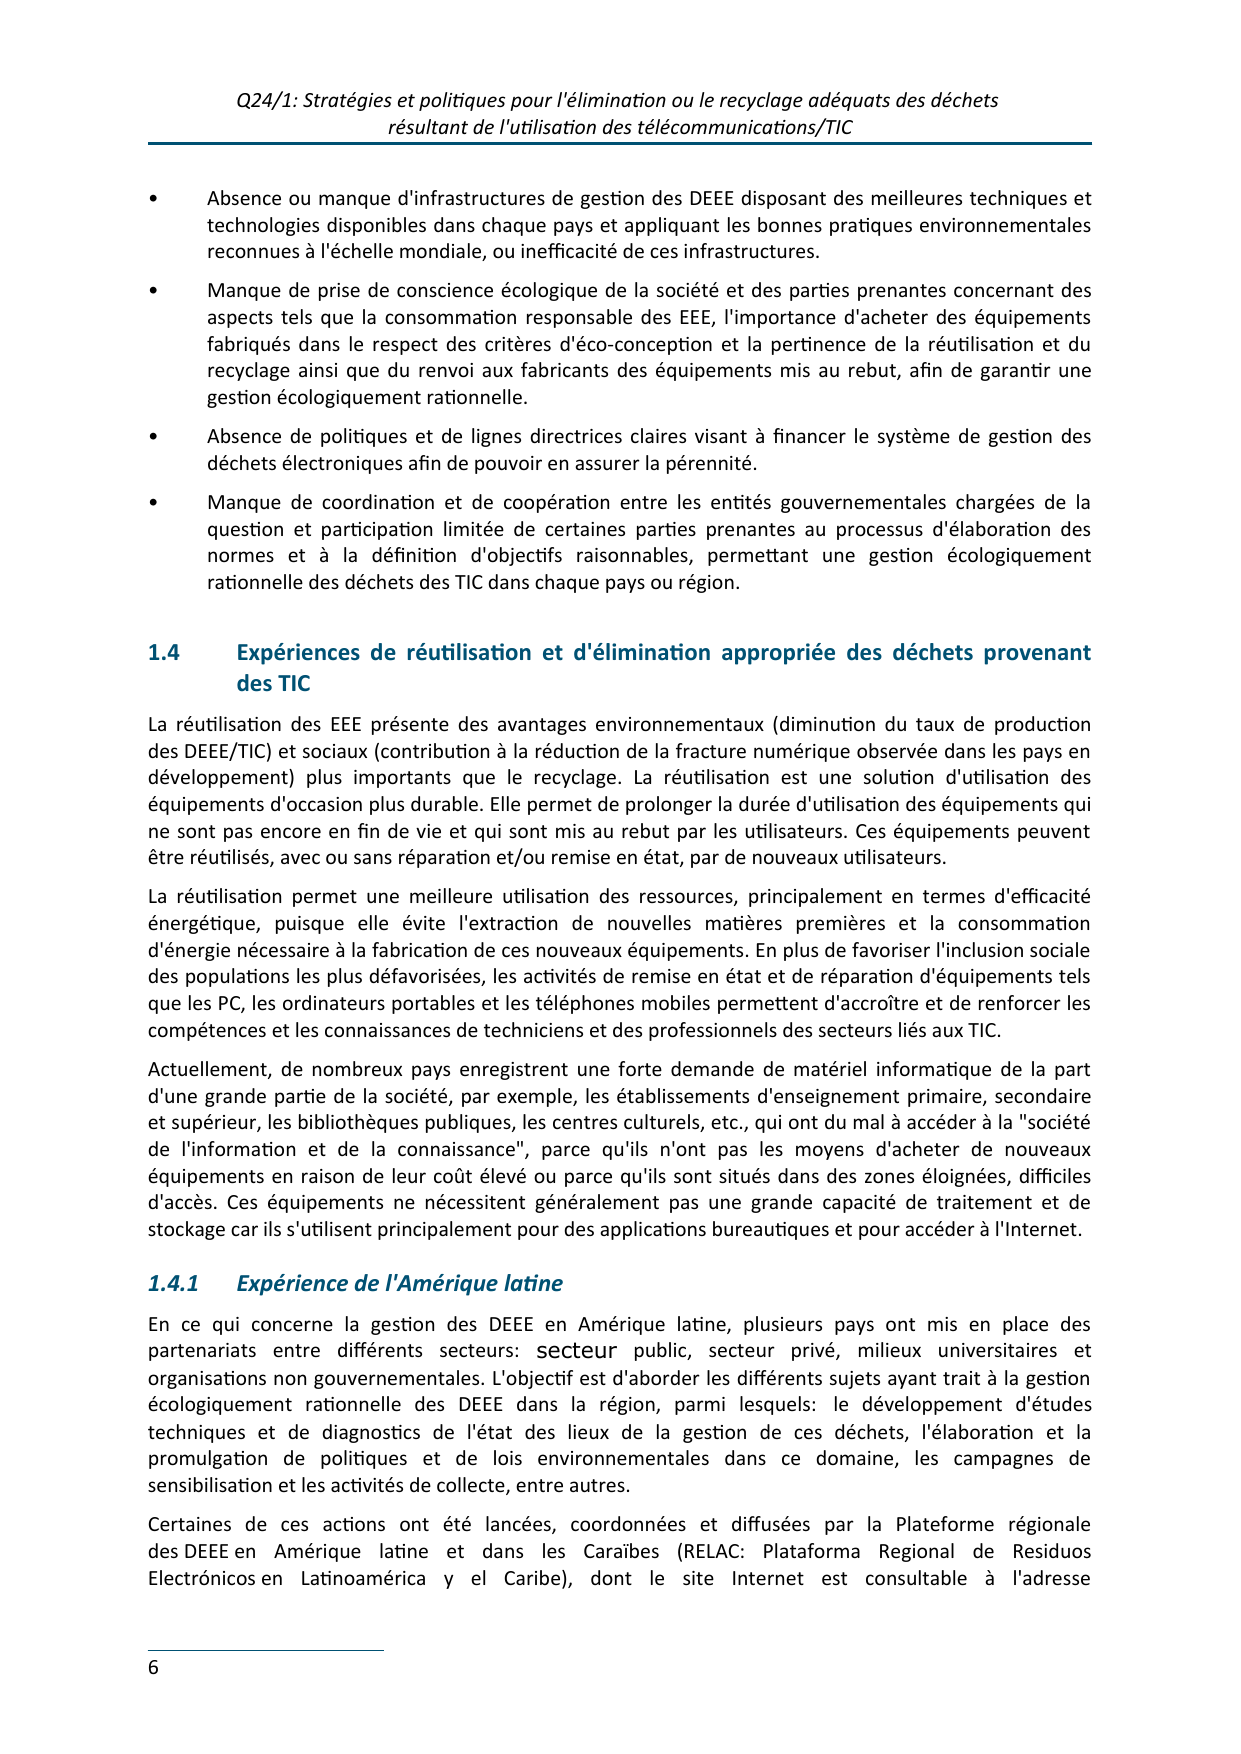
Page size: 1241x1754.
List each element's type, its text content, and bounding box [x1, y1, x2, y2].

text En ce qui concerne la gestion des DEEE en Amérique latine, plusieurs pays ont mis en place des partenariats entre différents secteurs: secteur public, secteur privé, milieux universitaires et organisations non gouvernementales. L'objectif est d'aborder les différents sujets ayant trait à la gestion écologiquement rationnelle des DEEE dans la région, parmi lesquels: le développement d'études techniques et de diagnostics de l'état des lieux de la gestion de ces déchets, l'élaboration et la promulgation de politiques et de lois environnementales dans ce domaine, les campagnes de sensibilisation et les activités de collecte, entre autres. [148, 1310, 1092, 1498]
text • Manque de prise de conscience écologique de la société et des parties prenantes concernant des aspects tels que la consommation responsable des EEE, l'importance d'acheter des équipements fabriqués dans le respect des critères d'éco-conception et la pertinence de la réutilisation et du recyclage ainsi que du renvoi aux fabricants des équipements mis au rebut, afin de garantir une gestion écologiquement rationnelle. [148, 277, 1092, 410]
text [148, 1510, 1092, 1590]
text • Absence de politiques et de lignes directrices claires visant à financer le système de gestion des déchets électroniques afin de pouvoir en assurer la pérennité. [148, 422, 1092, 476]
text Actuellement, de nombreux pays enregistrent une forte demande de matériel informatique de la part d'une grande partie de la société, par exemple, les établissements d'enseignement primaire, secondaire et supérieur, les bibliothèques publiques, les centres culturels, etc., qui ont du mal à accéder à la "société de l'information et de la connaissance", parce qu'ils n'ont pas les moyens d'acheter de nouveaux équipements en raison de leur coût élevé ou parce qu'ils sont situés dans des zones éloignées, difficiles d'accès. Ces équipements ne nécessitent généralement pas une grande capacité de traitement et de stockage car ils s'utilisent principalement pour des applications bureautiques et pour accéder à l'Internet. [148, 1055, 1092, 1242]
subtitle 1.4 Expériences de réutilisation et d'élimination appropriée des déchets provenant des TIC [148, 637, 1092, 698]
text La réutilisation permet une meilleure utilisation des ressources, principalement en termes d'efficacité énergétique, puisque elle évite l'extraction de nouvelles matières premières et la consommation d'énergie nécessaire à la fabrication de ces nouveaux équipements. En plus de favoriser l'inclusion sociale des populations les plus défavorisées, les activités de remise en état et de réparation d'équipements tels que les PC, les ordinateurs portables et les téléphones mobiles permettent d'accroître et de renforcer les compétences et les connaissances de techniciens et des professionnels des secteurs liés aux TIC. [148, 883, 1092, 1043]
text • Manque de coordination et de coopération entre les entités gouvernementales chargées de la question et participation limitée de certaines parties prenantes au processus d'élaboration des normes et à la définition d'objectifs raisonnables, permettant une gestion écologiquement rationnelle des déchets des TIC dans chaque pays ou région. [148, 488, 1092, 595]
text La réutilisation des EEE présente des avantages environnementaux (diminution du taux de production des DEEE/TIC) et sociaux (contribution à la réduction de la fracture numérique observée dans les pays en développement) plus importants que le recyclage. La réutilisation est une solution d'utilisation des équipements d'occasion plus durable. Elle permet de prolonger la durée d'utilisation des équipements qui ne sont pas encore en fin de vie et qui sont mis au rebut par les utilisateurs. Ces équipements peuvent être réutilisés, avec ou sans réparation et/ou remise en état, par de nouveaux utilisateurs. [148, 710, 1092, 870]
subtitle 1.4.1 Expérience de l'Amérique latine [148, 1267, 1092, 1297]
text • Absence ou manque d'infrastructures de gestion des DEEE disposant des meilleures techniques et technologies disponibles dans chaque pays et appliquant les bonnes pratiques environnementales reconnues à l'échelle mondiale, ou inefficacité de ces infrastructures. [148, 184, 1092, 264]
